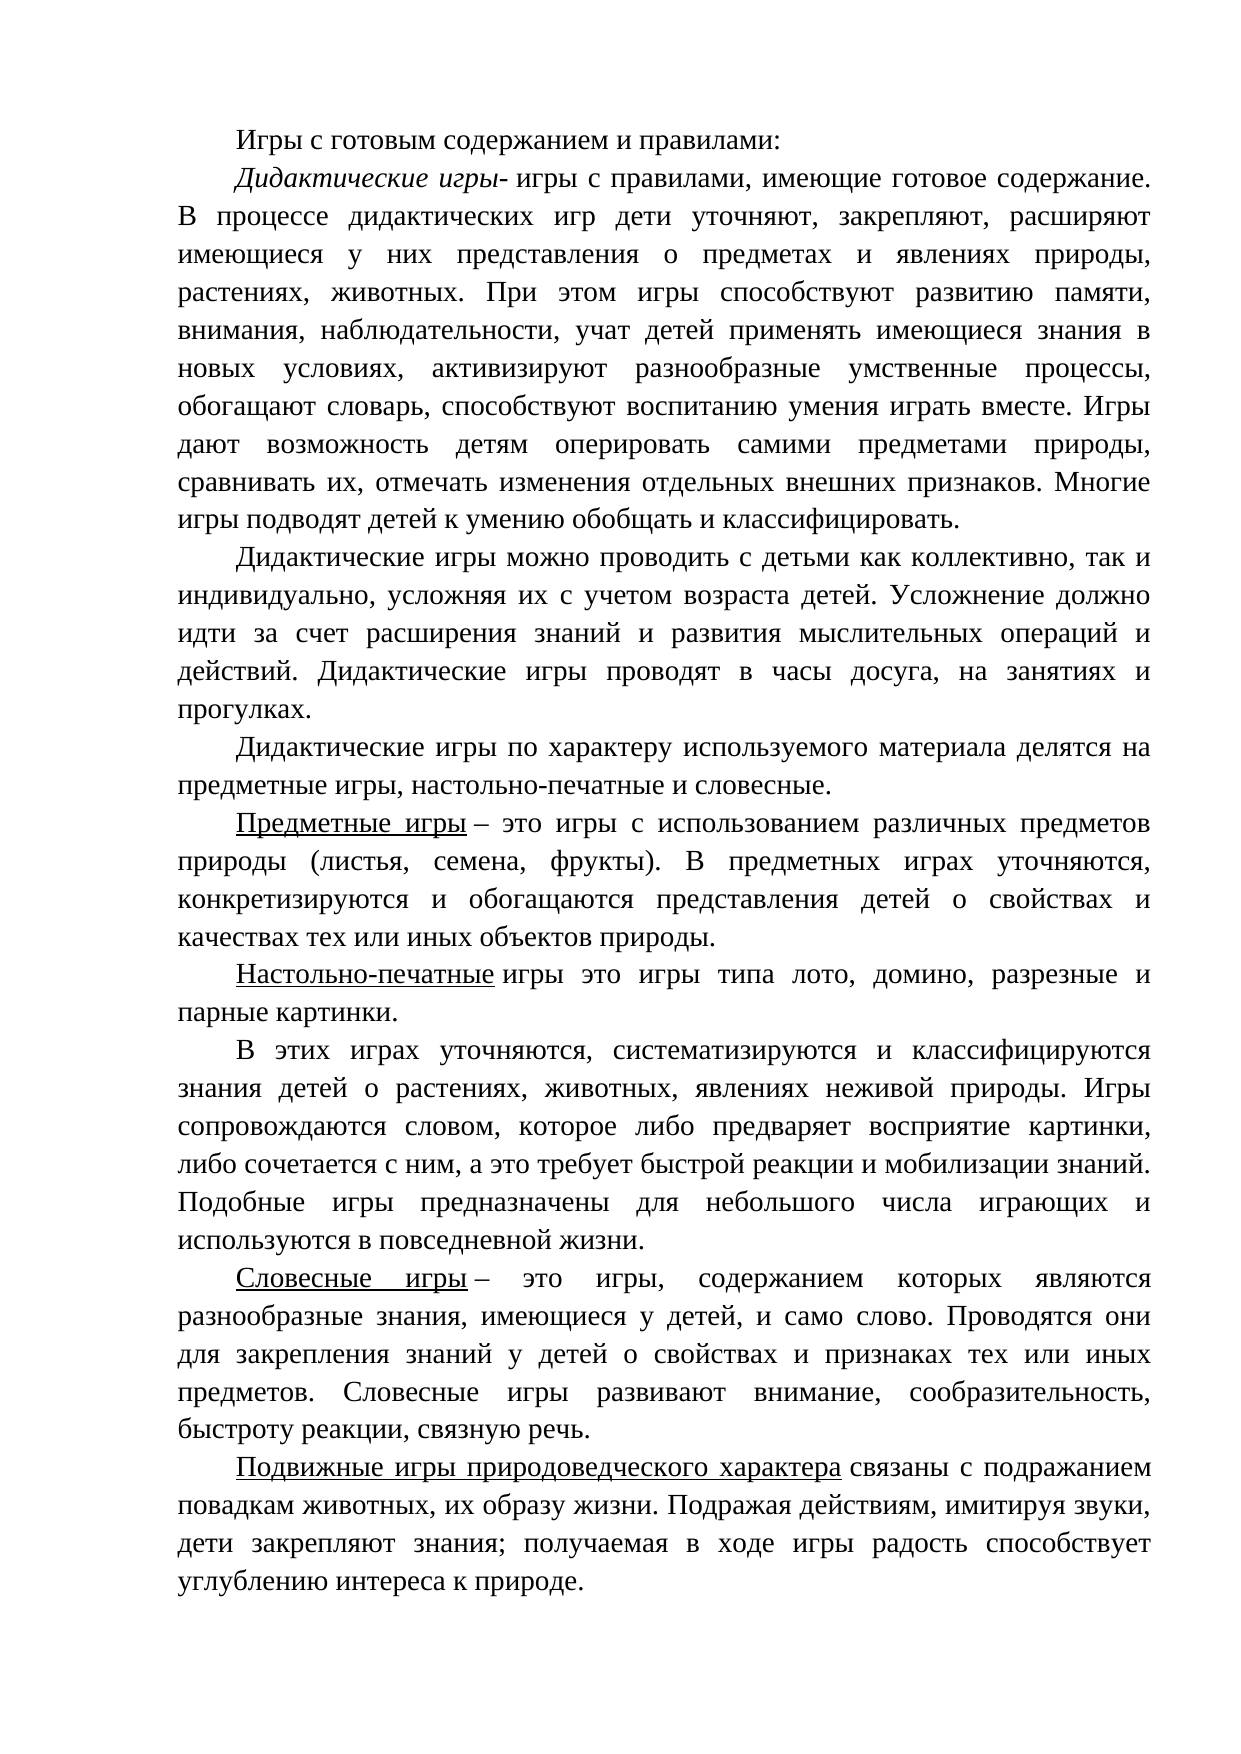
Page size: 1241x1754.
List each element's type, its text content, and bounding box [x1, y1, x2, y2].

text Дидактические игры можно проводить с детьми как коллективно, так и индивидуально, усложняя их с учетом возраста детей. Усложнение должно идти за счет расширения знаний и развития мыслительных операций и действий. Дидактические игры проводят в часы досуга, на занятиях и прогулках. [177, 535, 1152, 725]
text Дидактические игры- игры с правилами, имеющие готовое содержание. В процессе дидактических игр дети уточняют, закрепляют, расширяют имеющиеся у них представления о предметах и явлениях природы, растениях, животных. При этом игры способствуют развитию памяти, внимания, наблюдательности, учат детей применять имеющиеся знания в новых условиях, активизируют разнообразные умственные процессы, обогащают словарь, способствуют воспитанию умения играть вместе. Игры дают возможность детям оперировать самими предметами природы, сравнивать их, отмечать изменения отдельных внешних признаков. Многие игры подводят детей к умению обобщать и классифицировать. [177, 156, 1152, 535]
text Словесные игры – это игры, содержанием которых являются разнообразные знания, имеющиеся у детей, и само слово. Проводятся они для закрепления знаний у детей о свойствах и признаках тех или иных предметов. Словесные игры развивают внимание, сообразительность, быстроту реакции, связную речь. [177, 1256, 1152, 1445]
text В этих играх уточняются, систематизируются и классифицируются знания детей о растениях, животных, явлениях неживой природы. Игры сопровождаются словом, которое либо предваряет восприятие картинки, либо сочетается с ним, а это требует быстрой реакции и мобилизации знаний. Подобные игры предназначены для небольшого числа играющих и используются в повседневной жизни. [177, 1028, 1152, 1256]
text Подвижные игры природоведческого характера связаны с подражанием повадкам животных, их образу жизни. Подражая действиям, имитируя звуки, дети закрепляют знания; получаемая в ходе игры радость способствует углублению интереса к природе. [177, 1445, 1152, 1597]
text Игры с готовым содержанием и правилами: [177, 118, 1152, 156]
text Настольно-печатные игры это игры типа лото, домино, разрезные и парные картинки. [177, 952, 1152, 1028]
text Предметные игры – это игры с использованием различных предметов природы (листья, семена, фрукты). В предметных играх уточняются, конкретизируются и обогащаются представления детей о свойствах и качествах тех или иных объектов природы. [177, 801, 1152, 952]
text Дидактические игры по характеру используемого материала делятся на предметные игры, настольно-печатные и словесные. [177, 725, 1152, 801]
